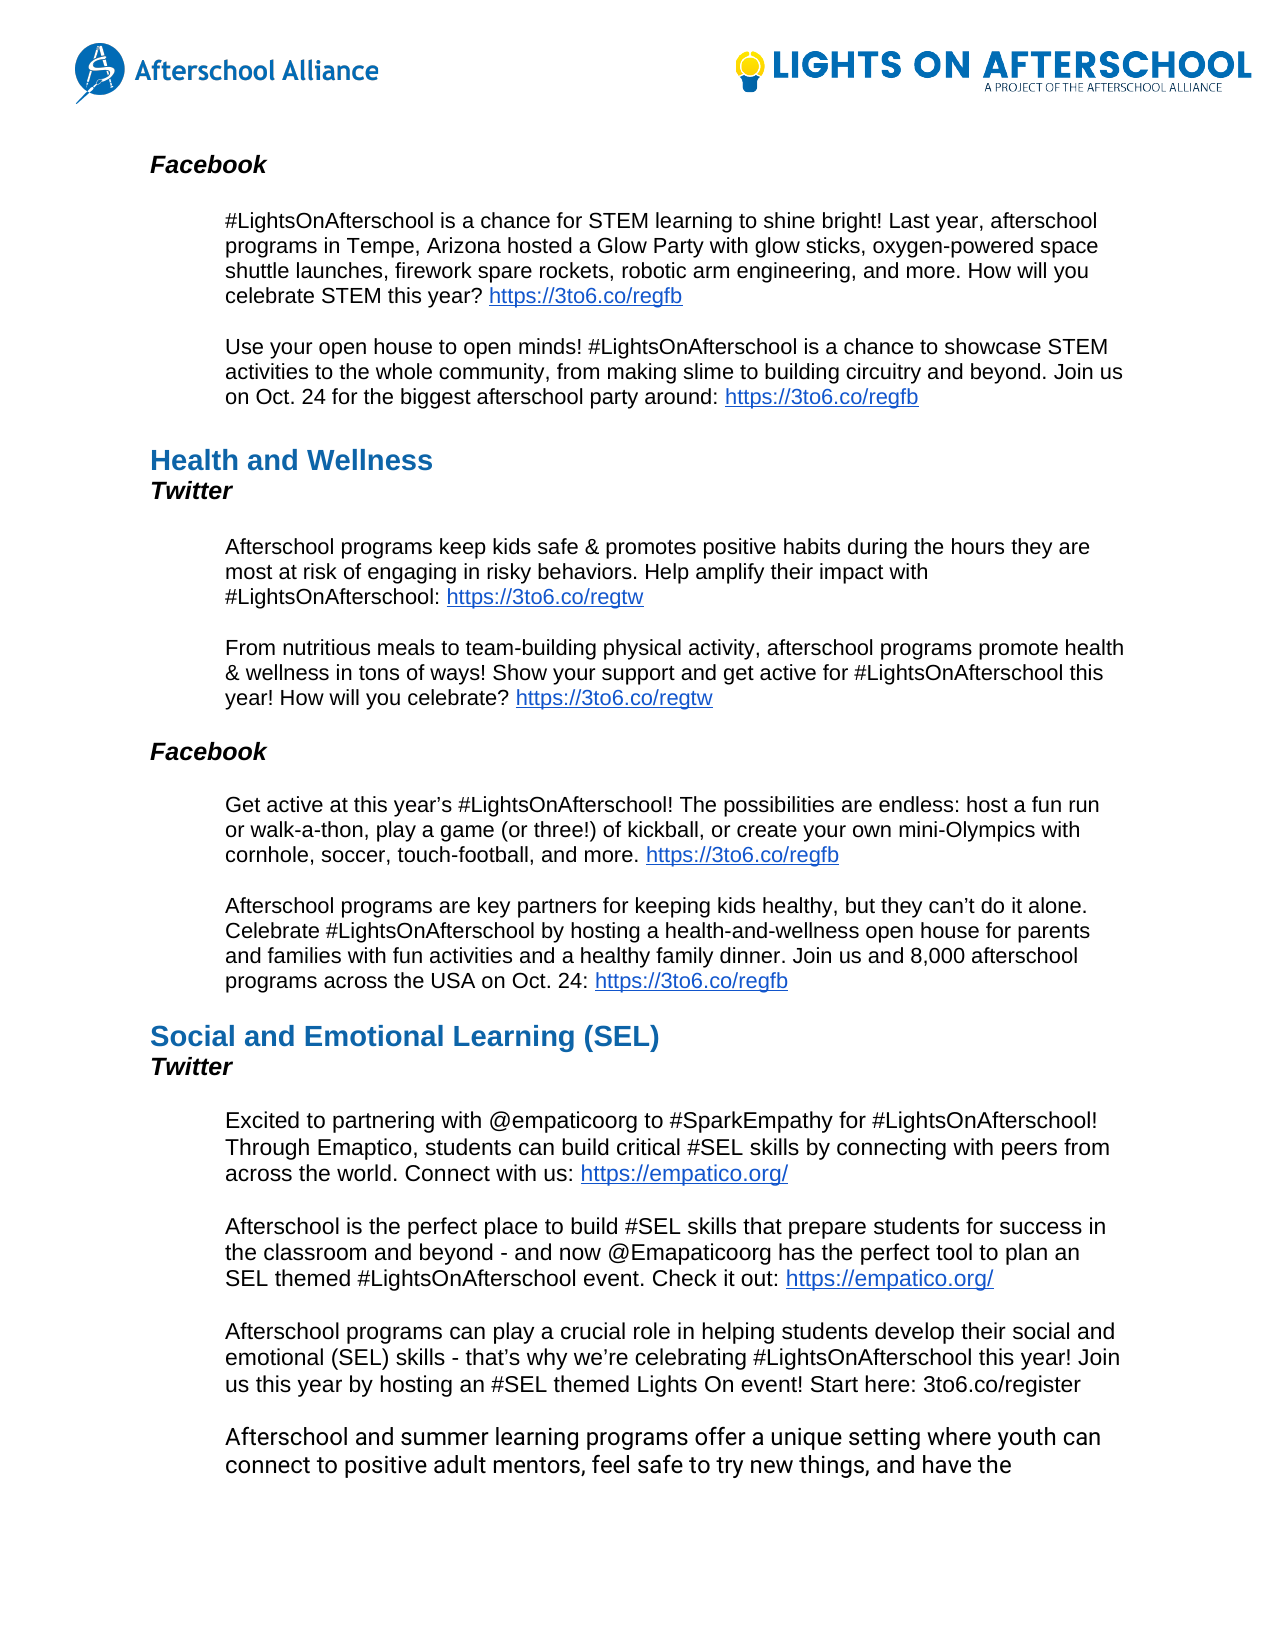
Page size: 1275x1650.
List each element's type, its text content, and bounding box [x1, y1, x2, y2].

text Use your open house to open minds! #LightsOnAfterschool is a chance to showcase STEM activities to the whole community, from making slime to building circuitry and beyond. Join us on Oct. 24 for the biggest afterschool party around: https://3to6.co/regfb [225, 333, 1125, 409]
text Twitter [150, 476, 1125, 505]
text Facebook [150, 737, 1125, 765]
text Health and Wellness [150, 443, 1125, 476]
text #LightsOnAfterschool is a chance for STEM learning to shine bright! Last year, afterschool programs in Tempe, Arizona hosted a Glow Party with glow sticks, oxygen-powered space shuttle launches, firework spare rockets, robotic arm engineering, and more. How will you celebrate STEM this year? https://3to6.co/regfb [225, 207, 1125, 308]
text Afterschool is the perfect place to build #SEL skills that prepare students for success in the classroom and beyond - and now @Emapaticoorg has the perfect tool to plan an SEL themed #LightsOnAfterschool event. Check it out: https://empatico.org/ [225, 1213, 1125, 1292]
text Facebook [150, 150, 1125, 179]
text Social and Emotional Learning (SEL) [150, 1018, 1125, 1052]
text Twitter [150, 1052, 1125, 1081]
text Afterschool programs keep kids safe & promotes positive habits during the hours they are most at risk of engaging in risky behaviors. Help amplify their impact with #LightsOnAfterschool: https://3to6.co/regtw [225, 534, 1125, 609]
text Afterschool programs can play a crucial role in helping students develop their social and emotional (SEL) skills - that’s why we’re celebrating #LightsOnAfterschool this year! Join us this year by hosting an #SEL themed Lights On event! Start here: 3to6.co/register [225, 1318, 1125, 1397]
text Afterschool programs are key partners for keeping kids healthy, but they can’t do it alone. Celebrate #LightsOnAfterschool by hosting a health-and-wellness open house for parents and families with fun activities and a healthy family dinner. Join us and 8,000 afterschool programs across the USA on Oct. 24: https://3to6.co/regfb [225, 892, 1125, 993]
text Excited to partnering with @empaticoorg to #SparkEmpathy for #LightsOnAfterschool! Through Emaptico, students can build critical #SEL skills by connecting with peers from across the world. Connect with us: https://empatico.org/ [225, 1107, 1125, 1186]
text From nutritious meals to team-building physical activity, afterschool programs promote health & wellness in tons of ways! Show your support and get active for #LightsOnAfterschool this year! How will you celebrate? https://3to6.co/regtw [225, 634, 1125, 710]
picture [75, 43, 379, 104]
picture [736, 51, 1252, 95]
text Get active at this year’s #LightsOnAfterschool! The possibilities are endless: host a fun run or walk-a-thon, play a game (or three!) of kickball, or create your own mini-Olympics with cornhole, soccer, touch-football, and more. https://3to6.co/regfb [225, 792, 1125, 867]
